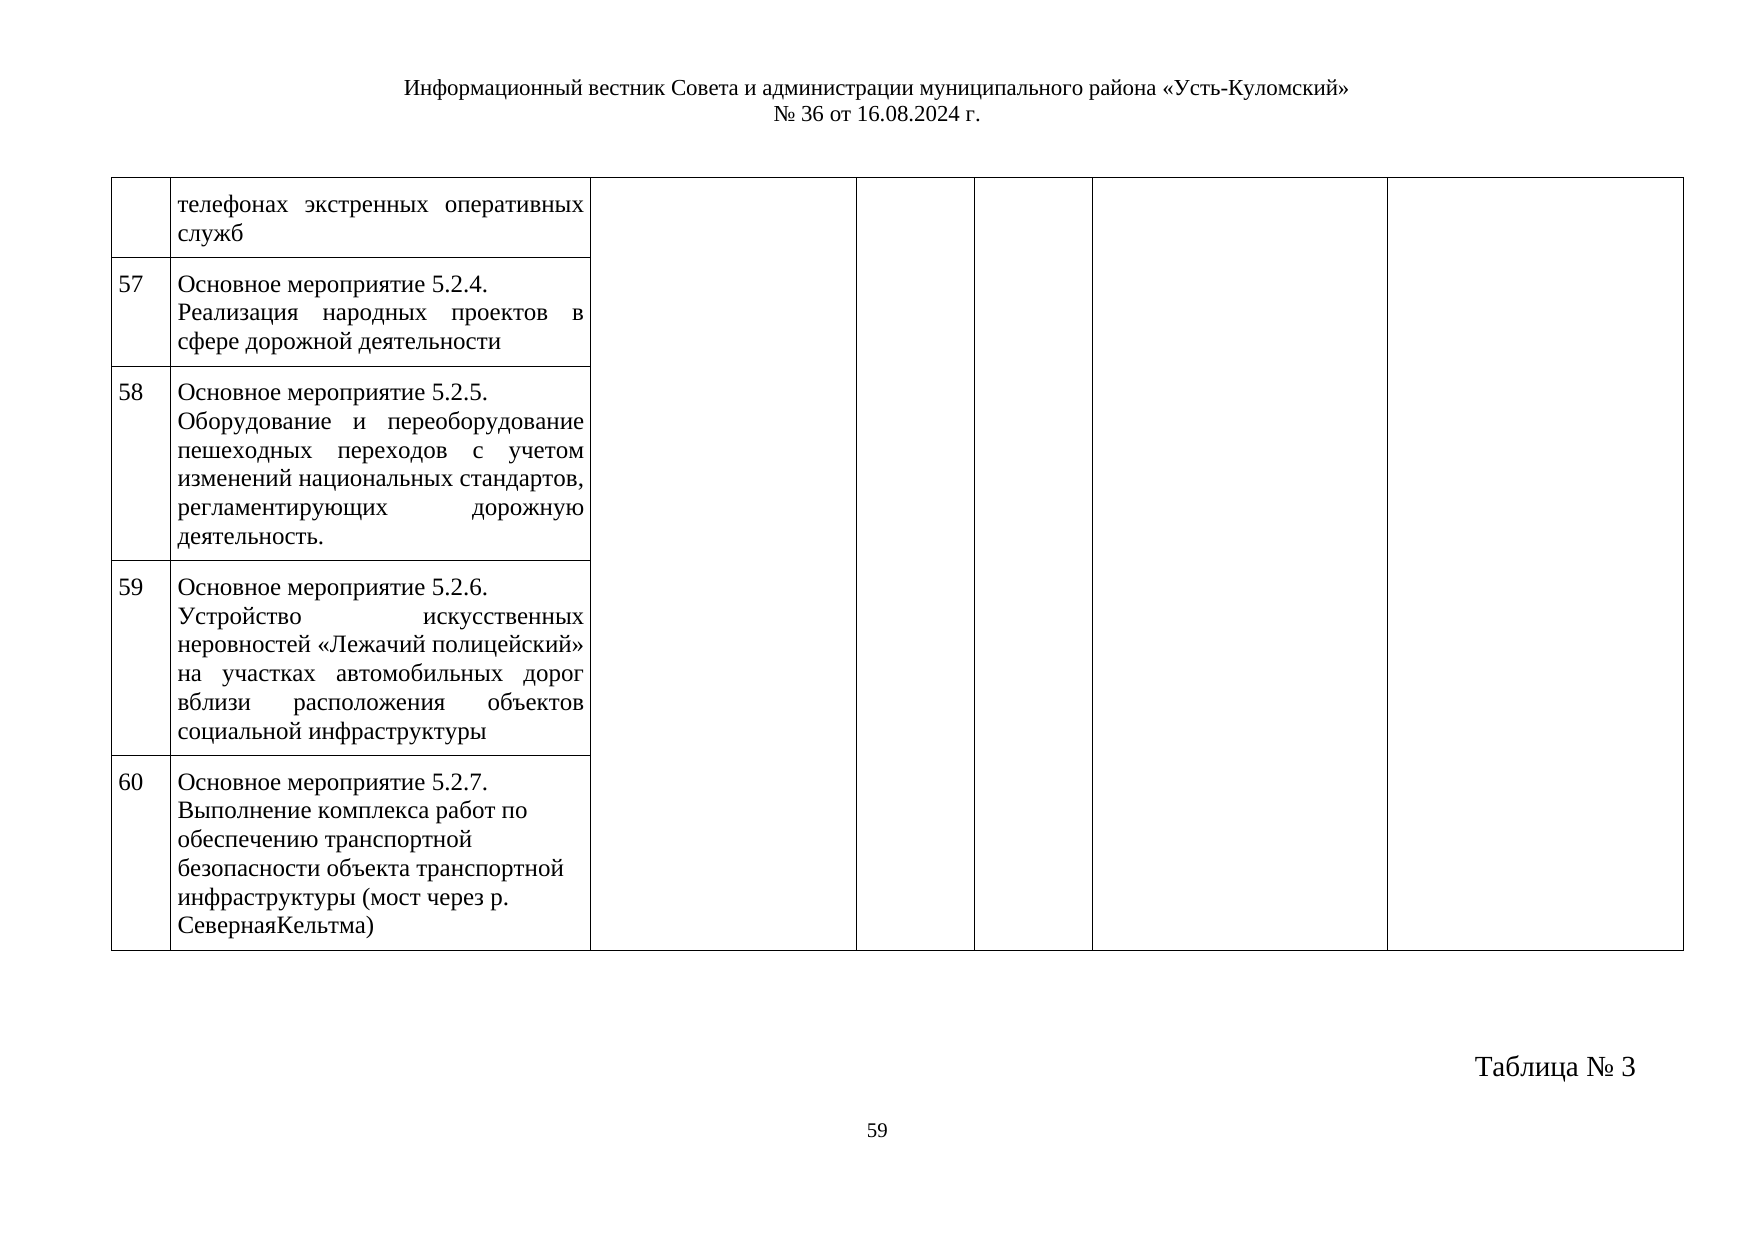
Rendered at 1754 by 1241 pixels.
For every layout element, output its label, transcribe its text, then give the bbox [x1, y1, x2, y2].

text Таблица № 3 [118, 1049, 1636, 1083]
table_cell 56 [112, 178, 170, 257]
table_cell 58 [112, 367, 170, 560]
table_cell Основное мероприятие 5.2.5. Оборудование и переоборудование пешеходных переходов с учетом изменений национальных стандартов, регламентирующих дорожную деятельность. [171, 367, 590, 560]
table_cell Основное мероприятие 5.2.6. Устройство искусственных неровностей «Лежачий полицейский» на участках автомобильных дорог вблизи расположения объектов социальной инфраструктуры [171, 561, 590, 755]
table_cell Основное мероприятие 5.2.7. Выполнение комплекса работ по обеспечению транспортной безопасности объекта транспортной инфраструктуры (мост через р. СевернаяКельтма) [171, 756, 590, 950]
table_cell Основное мероприятие 5.2.4. Реализация народных проектов в сфере дорожной деятельности [171, 258, 590, 366]
table_cell 57 [112, 258, 170, 366]
table_cell 59 [112, 561, 170, 755]
table_cell 60 [112, 756, 170, 950]
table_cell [171, 178, 590, 257]
